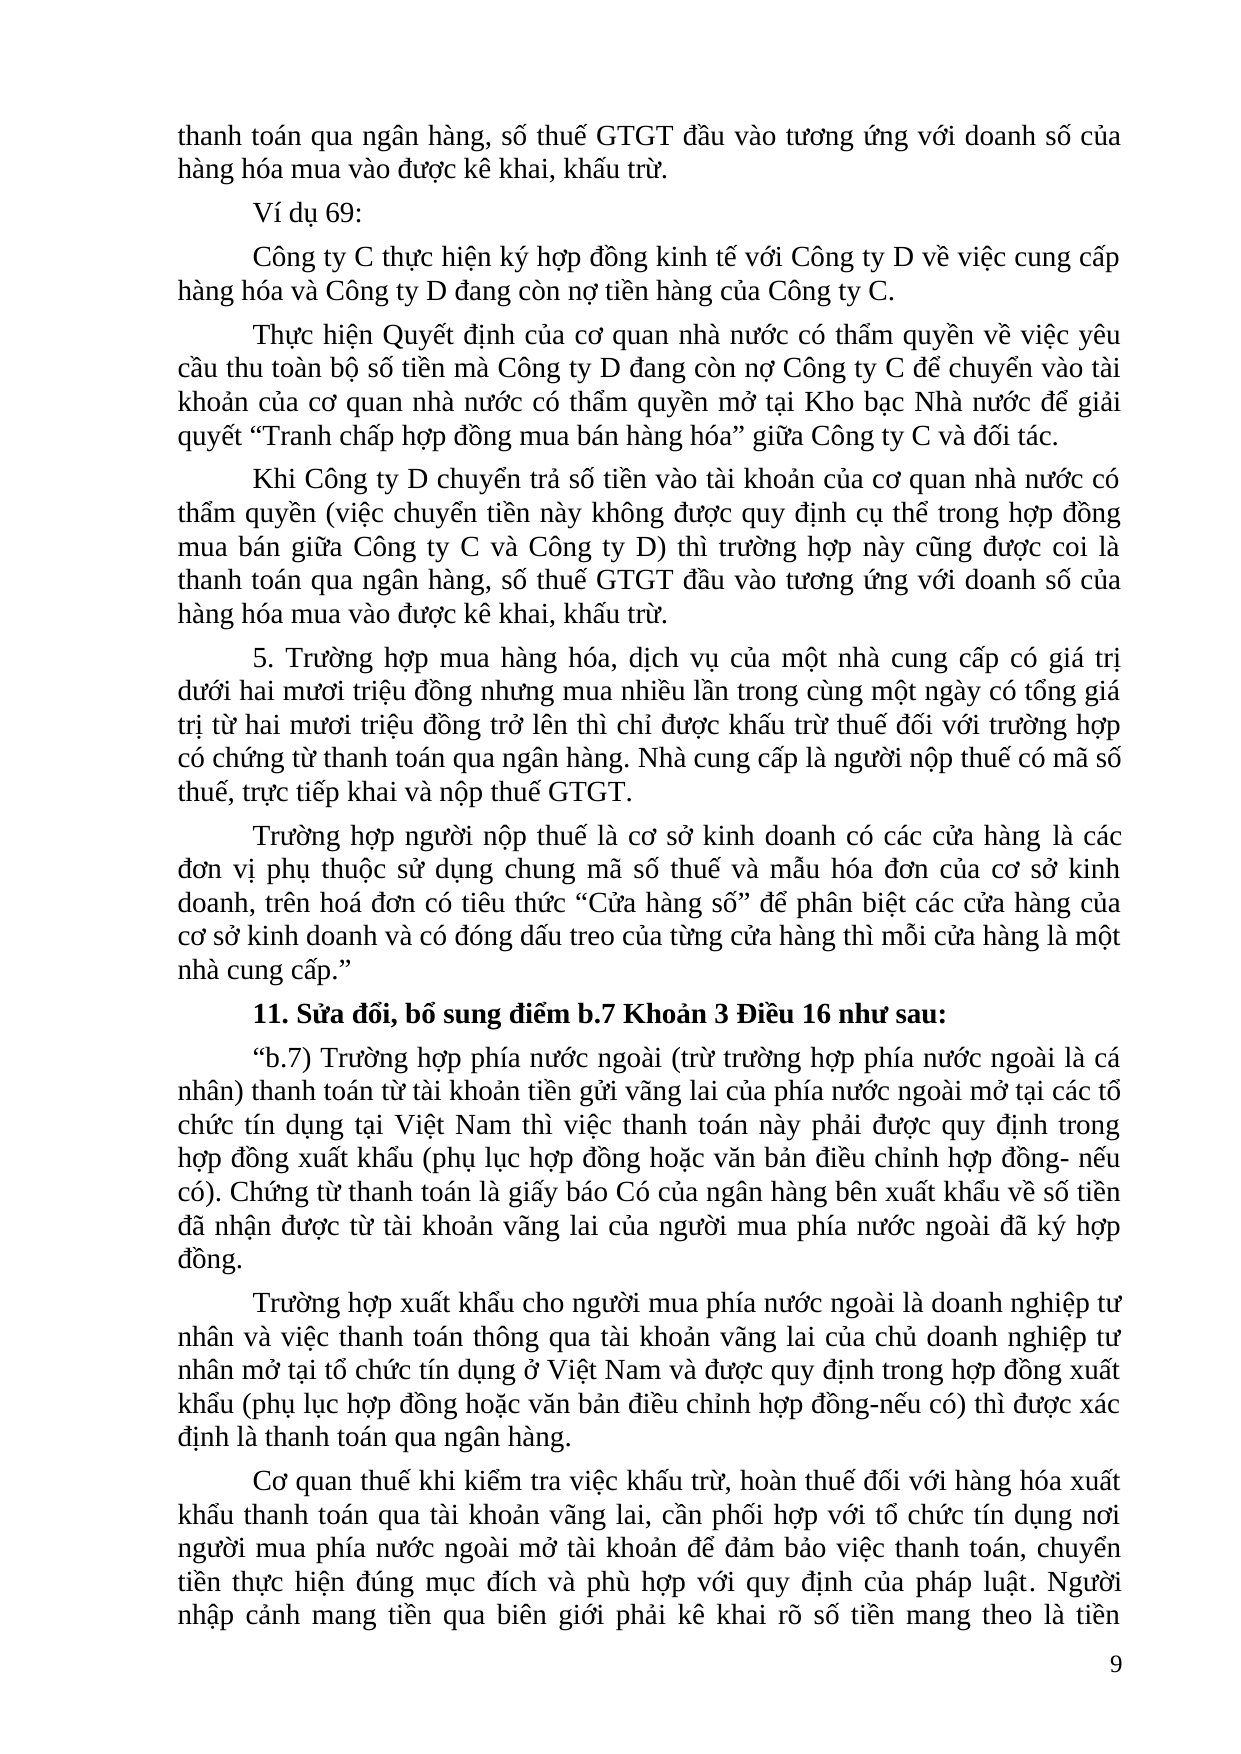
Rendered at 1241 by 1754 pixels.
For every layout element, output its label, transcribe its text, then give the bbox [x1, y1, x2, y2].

text 11. Sửa đổi, bổ sung điểm b.7 Khoản 3 Điều 16 như sau: [177, 996, 1122, 1029]
text Trường hợp xuất khẩu cho người mua phía nước ngoài là doanh nghiệp tư nhân và việc thanh toán thông qua tài khoản vãng lai của chủ doanh nghiệp tư nhân mở tại tổ chức tín dụng ở Việt Nam và được quy định trong hợp đồng xuất khẩu (phụ lục hợp đồng hoặc văn bản điều chỉnh hợp đồng-nếu có) thì được xác định là thanh toán qua ngân hàng. [177, 1285, 1122, 1453]
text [177, 118, 1122, 185]
text “b.7) Trường hợp phía nước ngoài (trừ trường hợp phía nước ngoài là cá nhân) thanh toán từ tài khoản tiền gửi vãng lai của phía nước ngoài mở tại các tổ chức tín dụng tại Việt Nam thì việc thanh toán này phải được quy định trong hợp đồng xuất khẩu (phụ lục hợp đồng hoặc văn bản điều chỉnh hợp đồng- nếu có). Chứng từ thanh toán là giấy báo Có của ngân hàng bên xuất khẩu về số tiền đã nhận được từ tài khoản vãng lai của người mua phía nước ngoài đã ký hợp đồng. [177, 1040, 1122, 1275]
text Thực hiện Quyết định của cơ quan nhà nước có thẩm quyền về việc yêu cầu thu toàn bộ số tiền mà Công ty D đang còn nợ Công ty C để chuyển vào tài khoản của cơ quan nhà nước có thẩm quyền mở tại Kho bạc Nhà nước để giải quyết “Tranh chấp hợp đồng mua bán hàng hóa” giữa Công ty C và đối tác. [177, 317, 1122, 451]
text Công ty C thực hiện ký hợp đồng kinh tế với Công ty D về việc cung cấp hàng hóa và Công ty D đang còn nợ tiền hàng của Công ty C. [177, 239, 1122, 307]
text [177, 1463, 1122, 1631]
text Trường hợp người nộp thuế là cơ sở kinh doanh có các cửa hàng là các đơn vị phụ thuộc sử dụng chung mã số thuế và mẫu hóa đơn của cơ sở kinh doanh, trên hoá đơn có tiêu thức “Cửa hàng số” để phân biệt các cửa hàng của cơ sở kinh doanh và có đóng dấu treo của từng cửa hàng thì mỗi cửa hàng là một nhà cung cấp.” [177, 818, 1122, 986]
text 5. Trường hợp mua hàng hóa, dịch vụ của một nhà cung cấp có giá trị dưới hai mươi triệu đồng nhưng mua nhiều lần trong cùng một ngày có tổng giá trị từ hai mươi triệu đồng trở lên thì chỉ được khấu trừ thuế đối với trường hợp có chứng từ thanh toán qua ngân hàng. Nhà cung cấp là người nộp thuế có mã số thuế, trực tiếp khai và nộp thuế GTGT. [177, 640, 1122, 807]
text Khi Công ty D chuyển trả số tiền vào tài khoản của cơ quan nhà nước có thẩm quyền (việc chuyển tiền này không được quy định cụ thể trong hợp đồng mua bán giữa Công ty C và Công ty D) thì trường hợp này cũng được coi là thanh toán qua ngân hàng, số thuế GTGT đầu vào tương ứng với doanh số của hàng hóa mua vào được kê khai, khấu trừ. [177, 462, 1122, 629]
text Ví dụ 69: [177, 196, 1122, 229]
